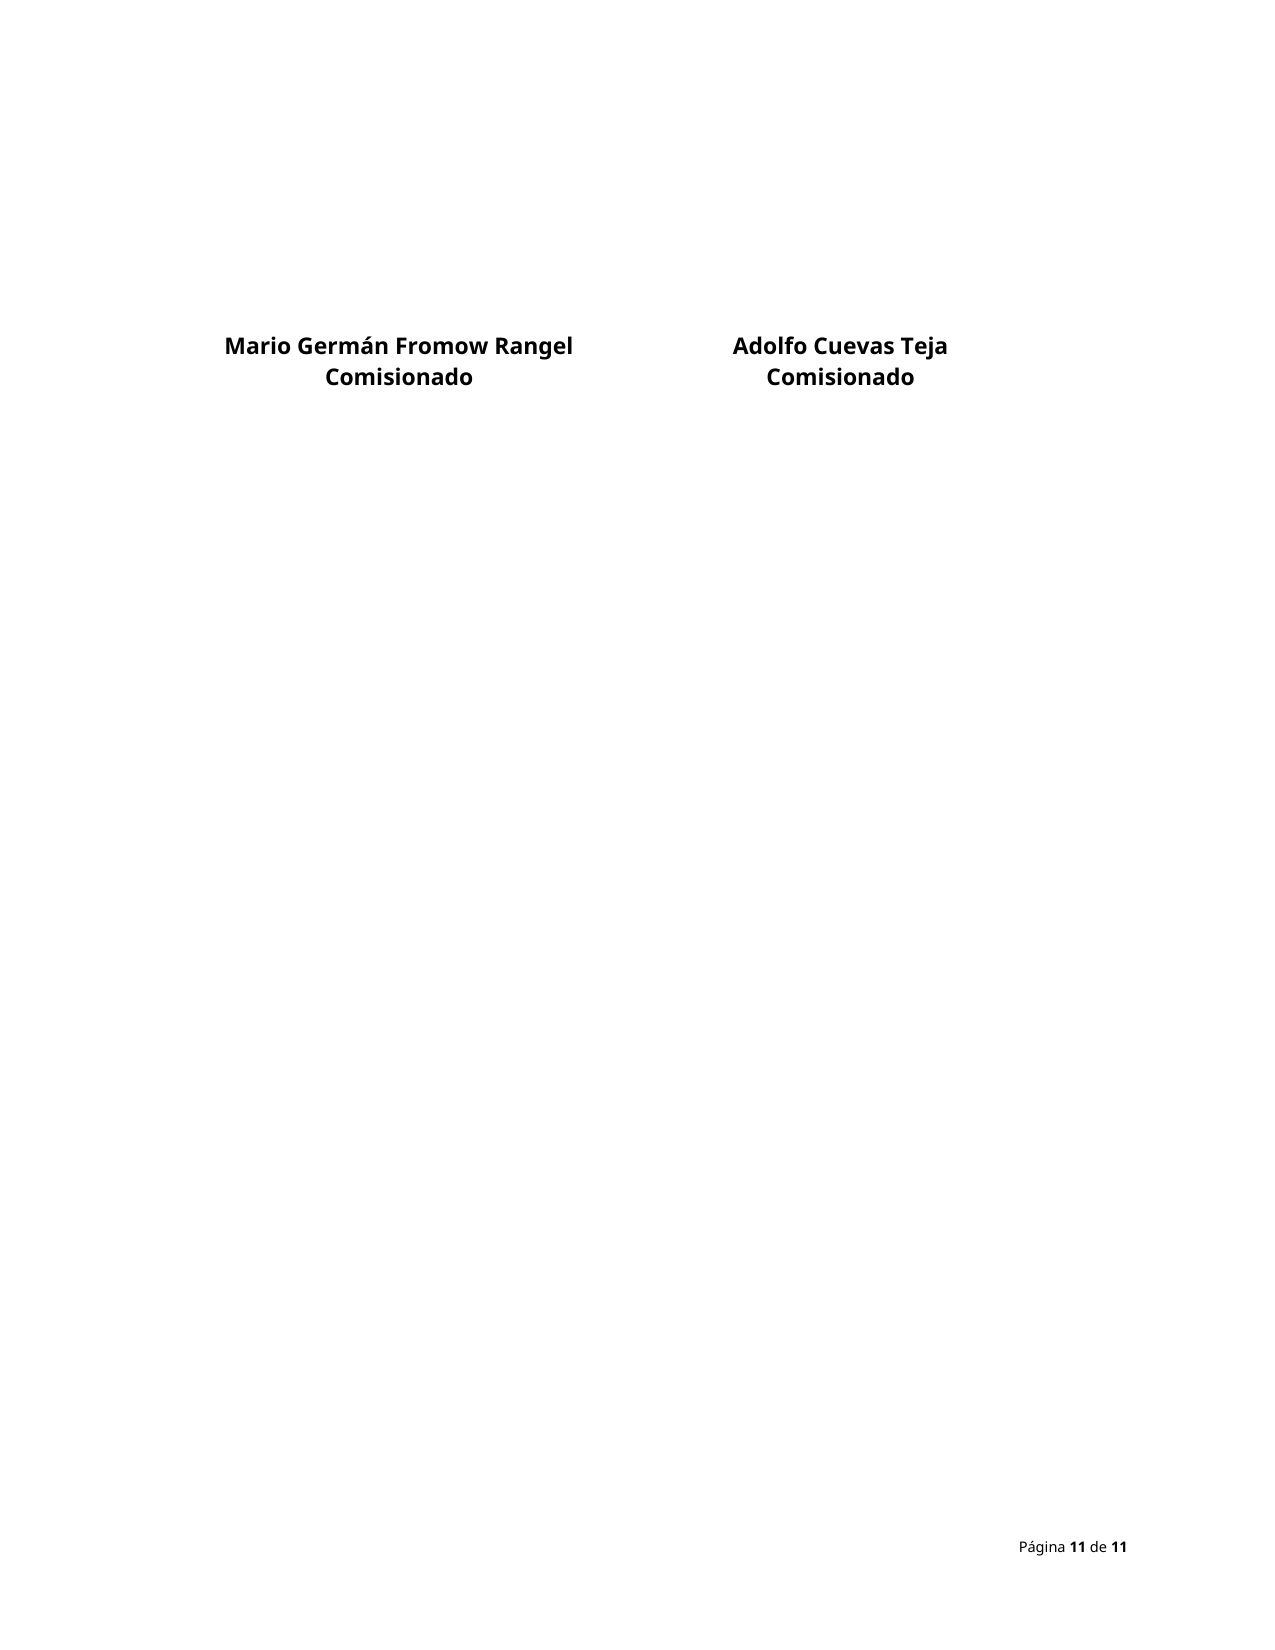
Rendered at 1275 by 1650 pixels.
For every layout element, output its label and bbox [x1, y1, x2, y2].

table_cell [606, 236, 1031, 392]
table_cell [148, 236, 606, 392]
